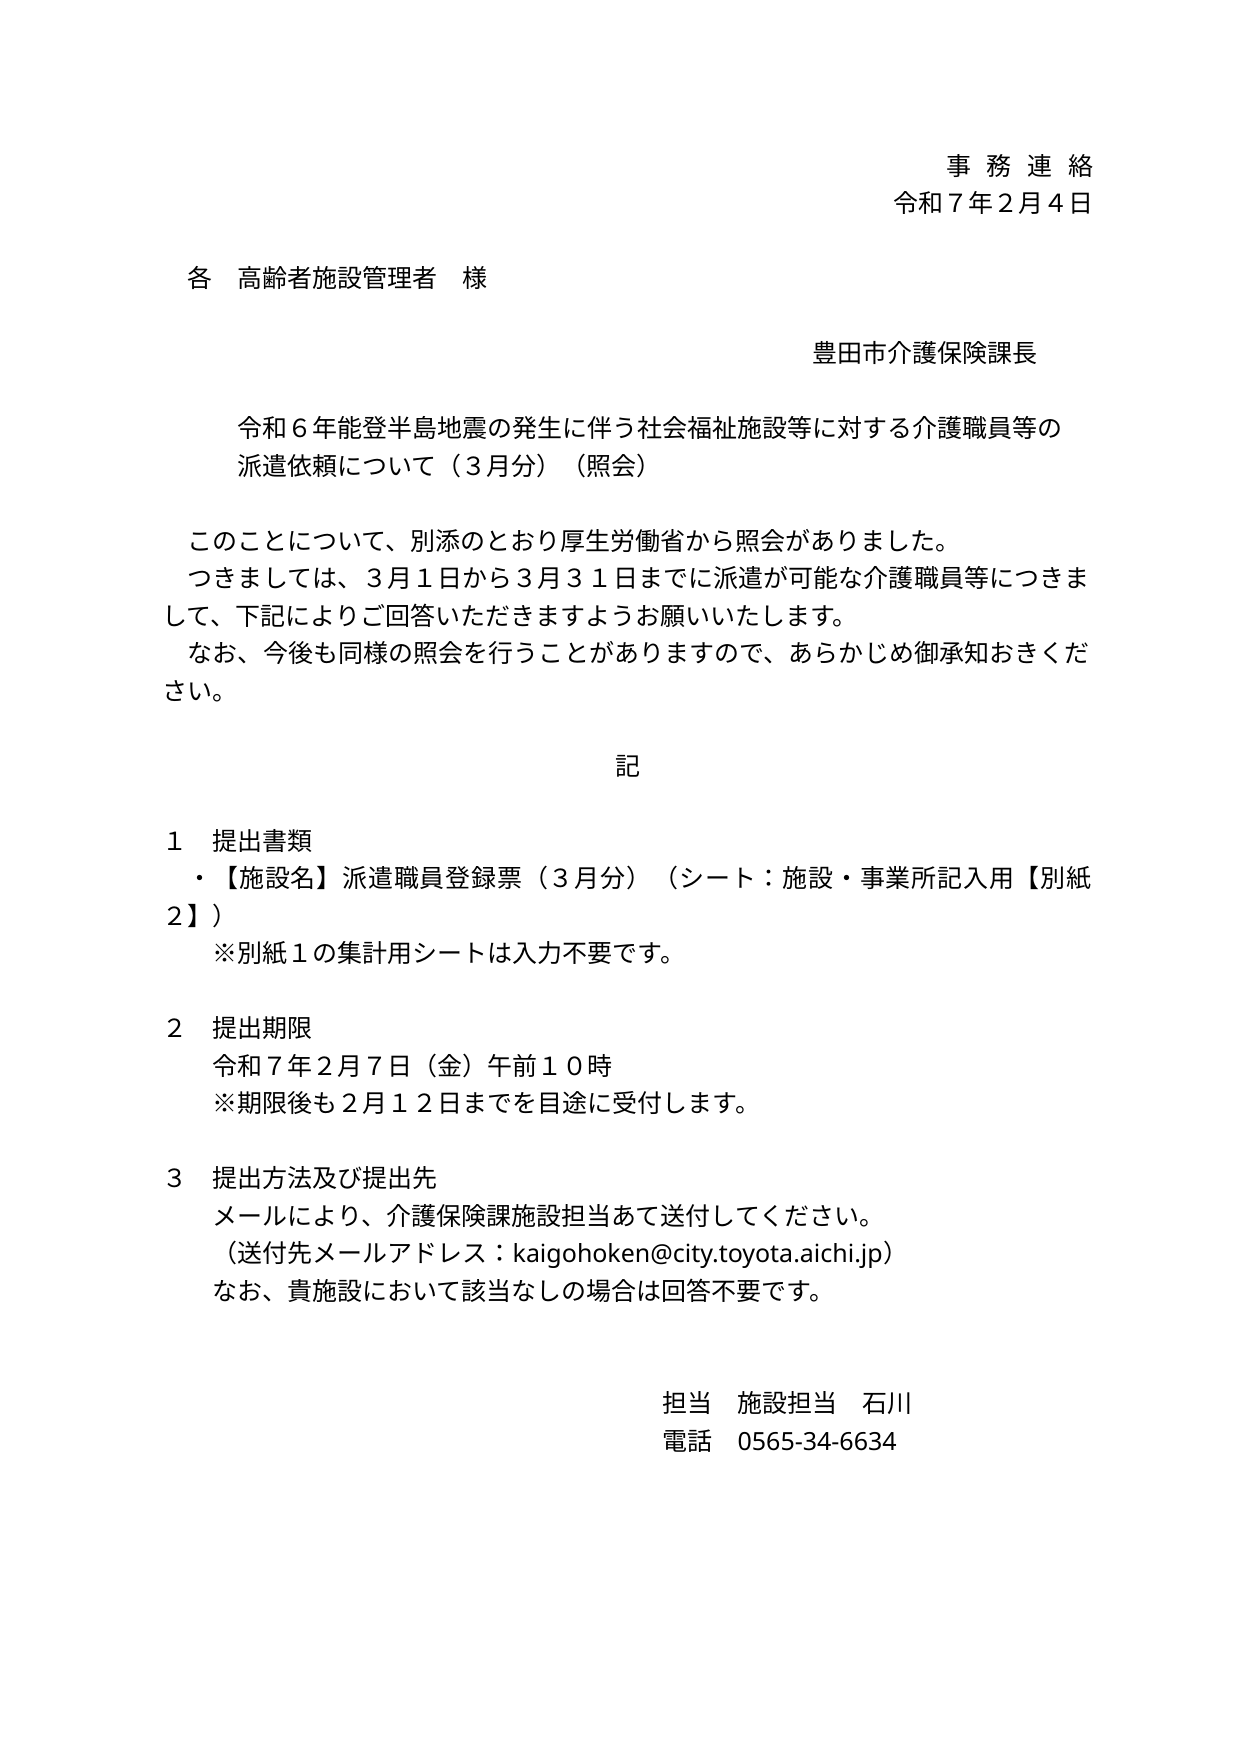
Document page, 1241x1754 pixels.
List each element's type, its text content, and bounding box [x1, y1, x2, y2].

text 事務連絡 [162, 146, 1093, 183]
text 電話 0565-34-6634 [162, 1421, 1093, 1458]
text ※別紙１の集計用シートは入力不要です。 [162, 933, 1093, 971]
text なお、貴施設において該当なしの場合は回答不要です。 [162, 1271, 1093, 1308]
text 記 [162, 746, 1093, 783]
text 派遣依頼について（３月分）（照会） [162, 446, 1093, 483]
text ２ 提出期限 [162, 1008, 1093, 1046]
text 令和６年能登半島地震の発生に伴う社会福祉施設等に対する介護職員等の [162, 408, 1093, 446]
text ※期限後も２月１２日までを目途に受付します。 [162, 1083, 1093, 1121]
text １ 提出書類 [162, 821, 1093, 858]
text 担当 施設担当 石川 [162, 1383, 1093, 1421]
text つきましては、３月１日から３月３１日までに派遣が可能な介護職員等につきまして、下記によりご回答いただきますようお願いいたします。 [162, 558, 1093, 633]
text 豊田市介護保険課長 [162, 333, 1093, 371]
text 令和７年２月７日（金）午前１０時 [162, 1046, 1093, 1083]
text このことについて、別添のとおり厚生労働省から照会がありました。 [162, 521, 1093, 558]
text ３ 提出方法及び提出先 [162, 1158, 1093, 1196]
text なお、今後も同様の照会を行うことがありますので、あらかじめ御承知おきください。 [162, 633, 1093, 708]
text 令和７年２月４日 [162, 183, 1093, 221]
text ・【施設名】派遣職員登録票（３月分）（シート：施設・事業所記入用【別紙２】） [162, 858, 1093, 933]
text （送付先メールアドレス：kaigohoken@city.toyota.aichi.jp） [162, 1233, 1093, 1271]
text 各 高齢者施設管理者 様 [162, 258, 1093, 296]
text メールにより、介護保険課施設担当あて送付してください。 [162, 1196, 1093, 1233]
